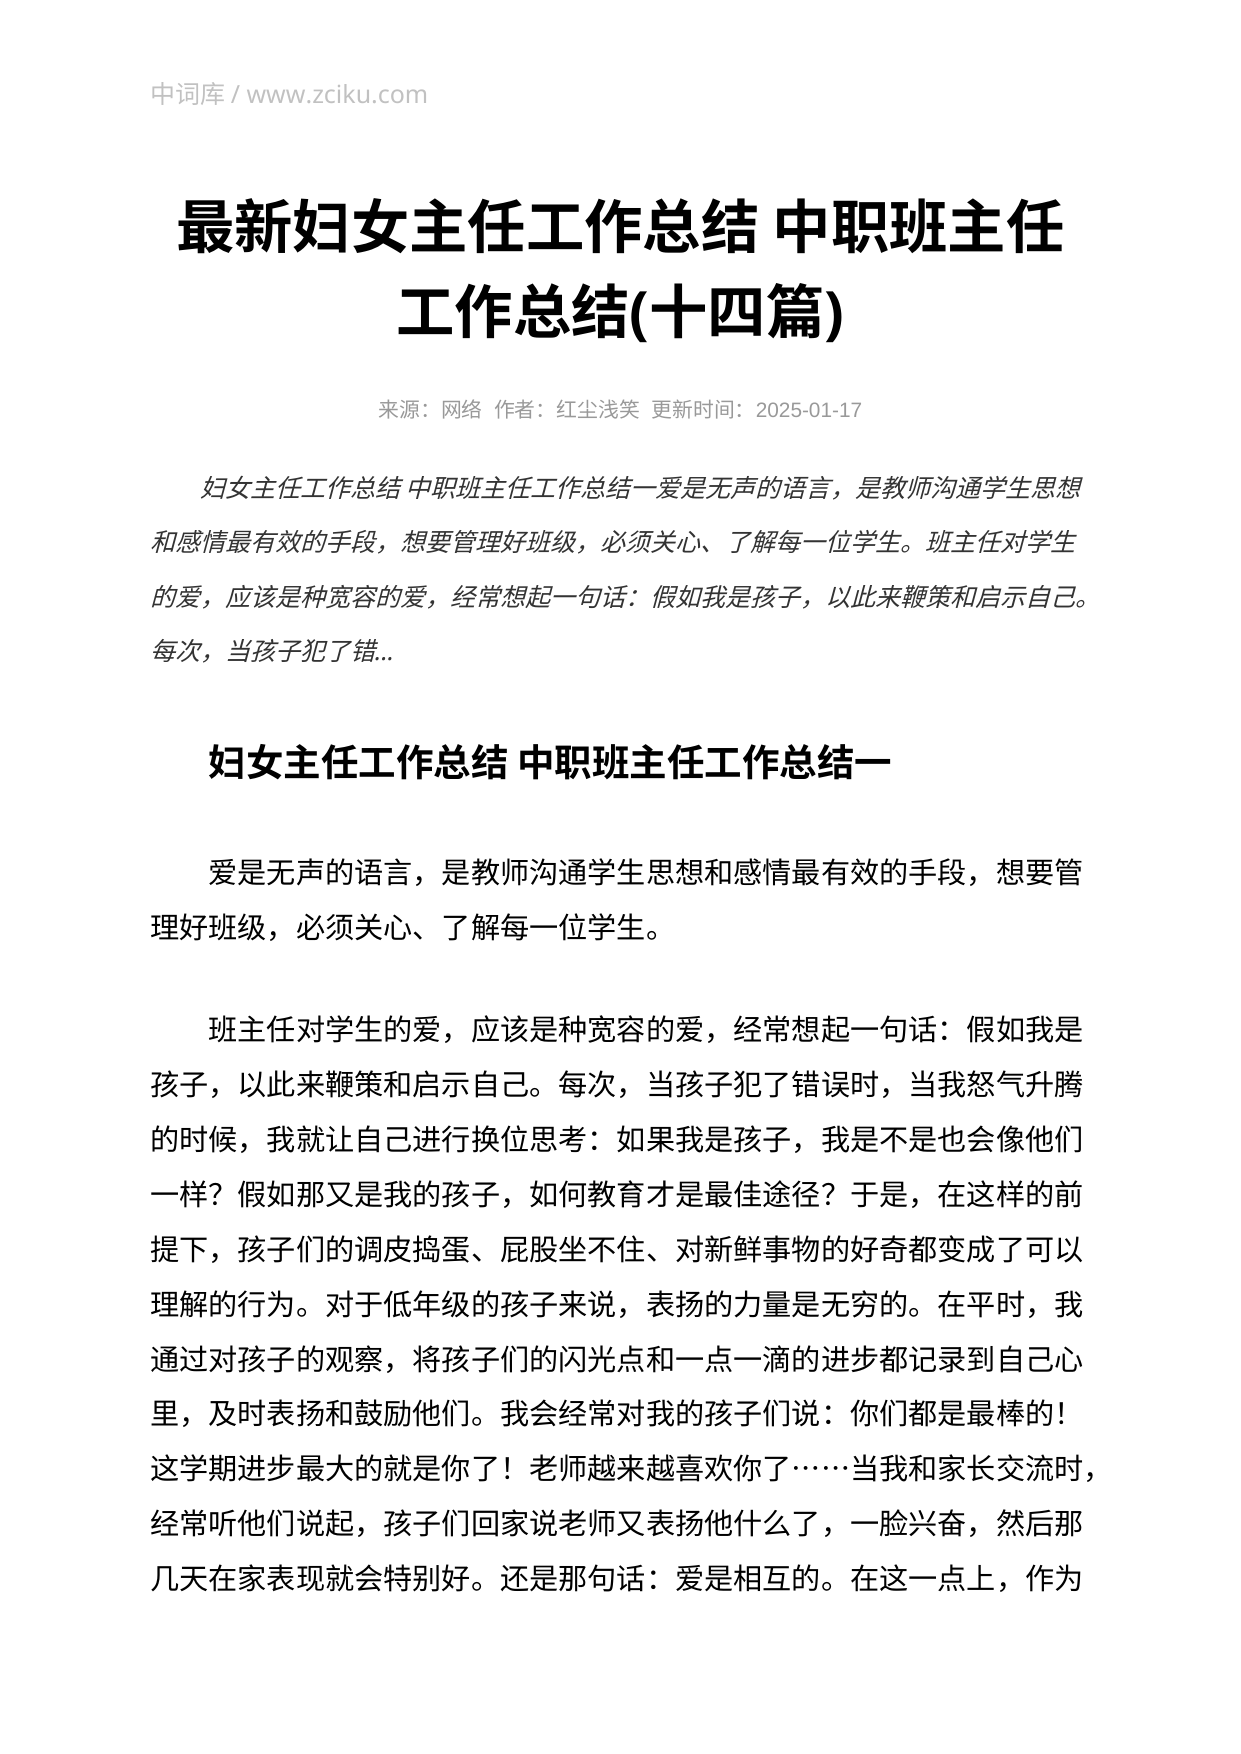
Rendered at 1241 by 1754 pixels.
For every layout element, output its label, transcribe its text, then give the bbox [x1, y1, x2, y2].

text 爱是无声的语言，是教师沟通学生思想和感情最有效的手段，想要管理好班级，必须关心、了解每一位学生。 [150, 850, 1090, 947]
text 妇女主任工作总结 中职班主任工作总结一 [150, 733, 1090, 787]
subtitle 最新妇女主任工作总结 中职班主任工作总结(十四篇) [150, 181, 1090, 351]
text 妇女主任工作总结 中职班主任工作总结一爱是无声的语言，是教师沟通学生思想和感情最有效的手段，想要管理好班级，必须关心、了解每一位学生。班主任对学生的爱，应该是种宽容的爱，经常想起一句话：假如我是孩子，以此来鞭策和启示自己。每次，当孩子犯了错... [150, 468, 1090, 668]
text 来源：网络 作者：红尘浅笑 更新时间：2025-01-17 [150, 397, 1090, 421]
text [150, 1007, 1090, 1598]
